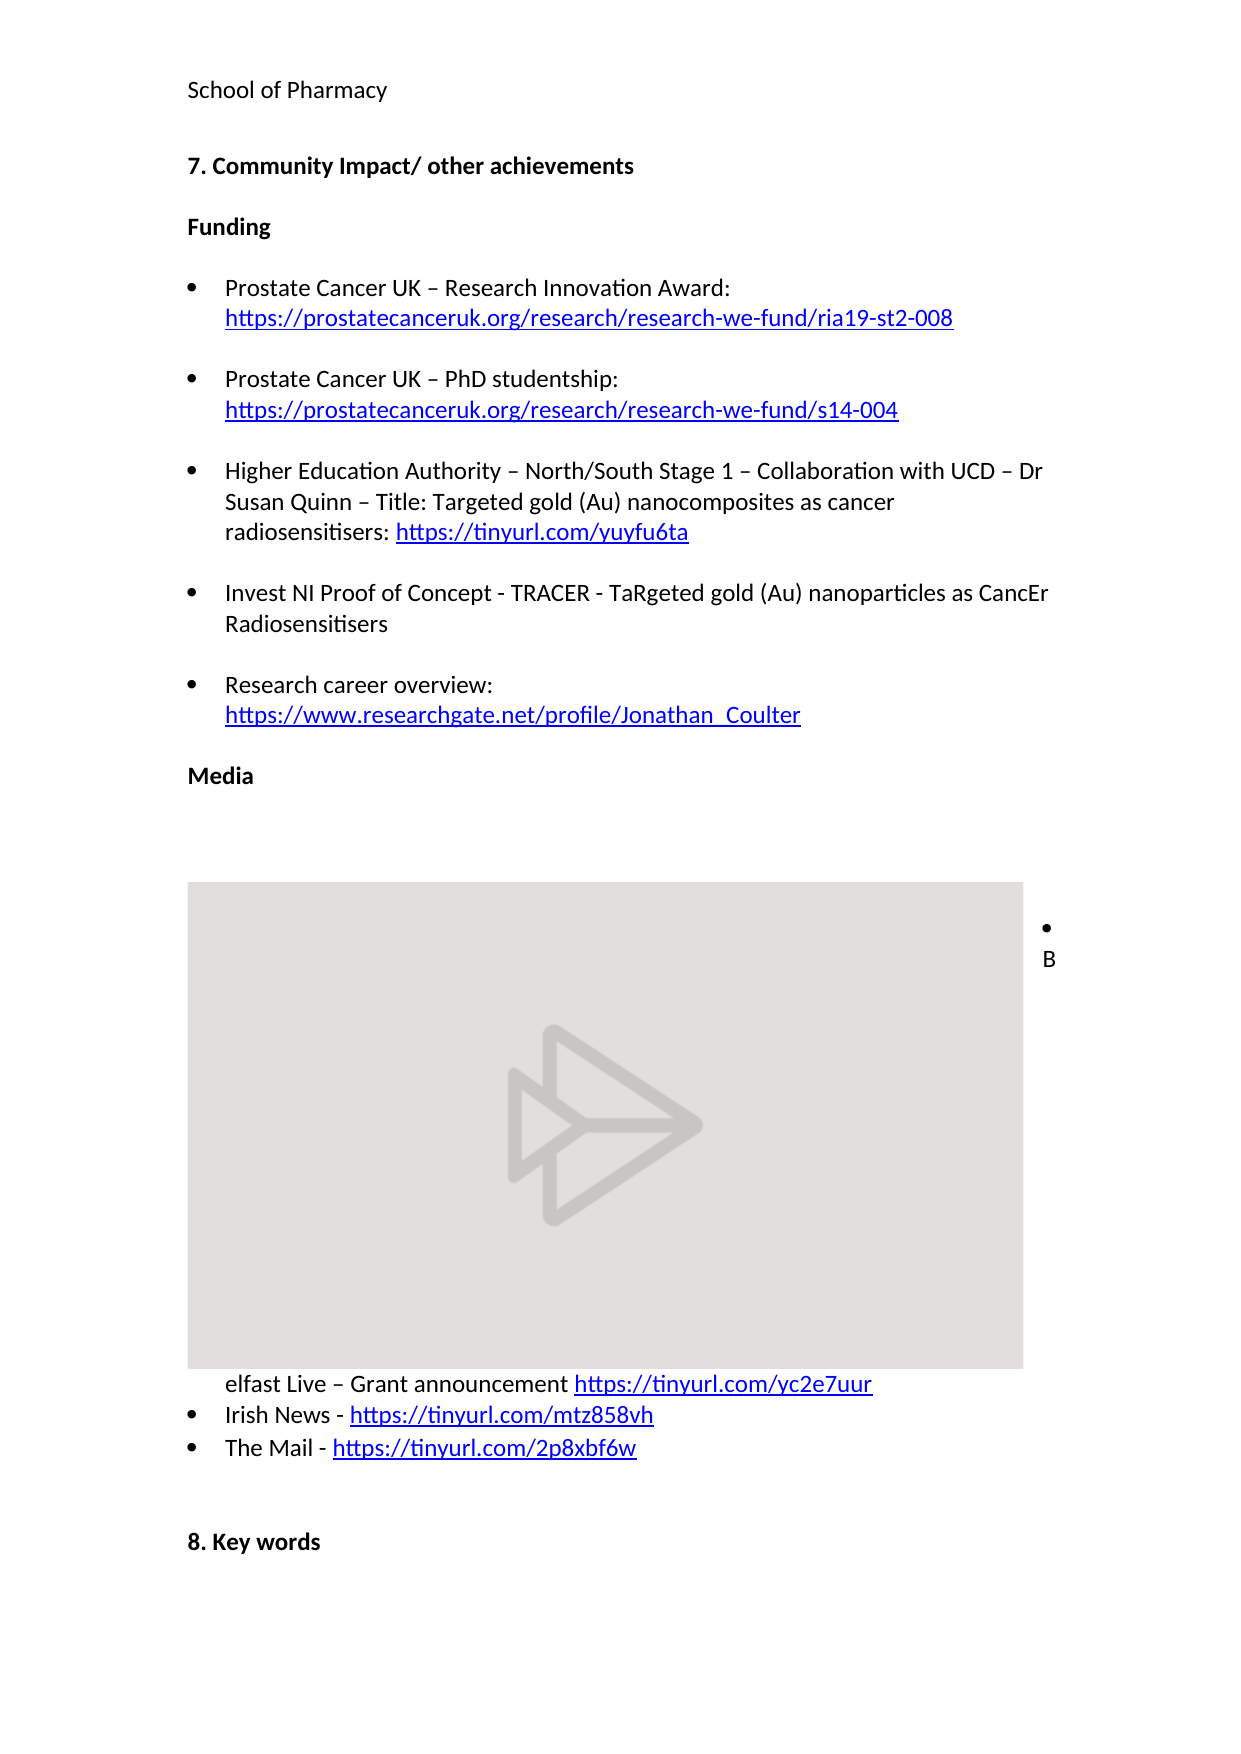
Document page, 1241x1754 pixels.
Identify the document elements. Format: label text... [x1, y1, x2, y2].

list Higher Education Authority – North/South Stage 1 – Collaboration with UCD – Dr Susan Quinn – Title: Targeted gold (Au) nanocomposites as cancer radiosensitisers: https://tinyurl.com/yuyfu6ta [187, 455, 1053, 547]
list Invest NI Proof of Concept - TRACER - TaRgeted gold (Au) nanoparticles as CancEr Radiosensitisers [187, 577, 1053, 638]
list Irish News - https://tinyurl.com/mtz858vh [187, 1399, 1053, 1429]
list Prostate Cancer UK – Research Innovation Award: https://prostatecanceruk.org/research/research-we-fund/ria19-st2-008 [187, 272, 1053, 333]
list Prostate Cancer UK – PhD studentship: https://prostatecanceruk.org/research/research-we-fund/s14-004 [187, 364, 1053, 425]
text Funding [187, 211, 1053, 242]
list Research career overview: https://www.researchgate.net/profile/Jonathan_Coulter [187, 669, 1053, 730]
list Media [187, 760, 1053, 791]
text 8. Key words [187, 1526, 1053, 1556]
text 7. Community Impact/ other achievements [187, 150, 1053, 181]
list Belfast Live – Grant announcement https://tinyurl.com/yc2e7uur [187, 913, 1053, 1399]
list The Mail - https://tinyurl.com/2p8xbf6w [187, 1432, 1053, 1462]
